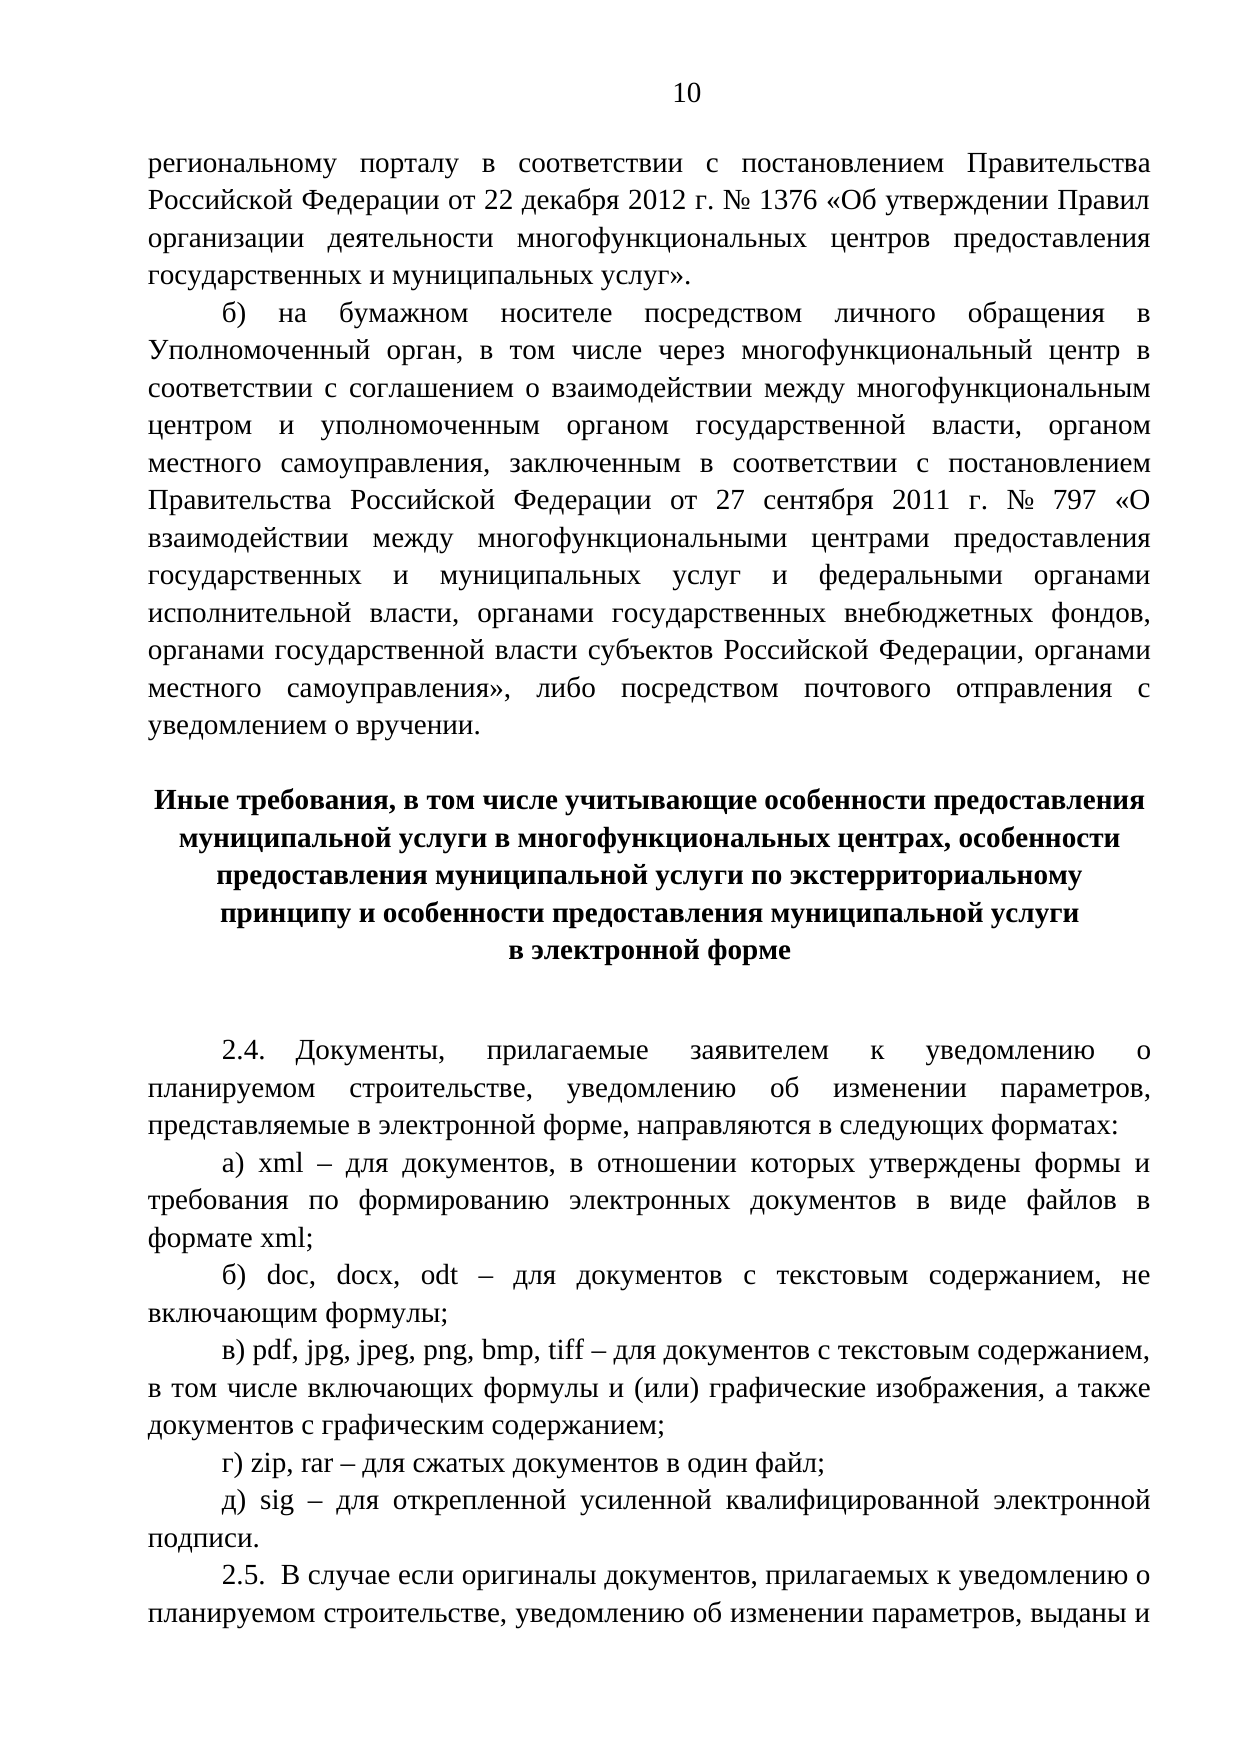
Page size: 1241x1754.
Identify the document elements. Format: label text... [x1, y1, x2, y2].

text б) doc, docx, odt – для документов с текстовым содержанием, не включающим формулы; [148, 1254, 1152, 1329]
text в) pdf, jpg, jpeg, png, bmp, tiff – для документов с текстовым содержанием, в том числе включающих формулы и (или) графические изображения, а также документов с графическим содержанием; [148, 1329, 1152, 1442]
list в электронной форме [148, 929, 1152, 967]
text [148, 142, 1152, 292]
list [148, 1554, 1152, 1629]
text г) zip, rar – для сжатых документов в один файл; [148, 1442, 1152, 1479]
text а) xml – для документов, в отношении которых утверждены формы и требования по формированию электронных документов в виде файлов в формате xml; [148, 1142, 1152, 1254]
list Документы, прилагаемые заявителем к уведомлению о планируемом строительстве, уведомлению об изменении параметров, представляемые в электронной форме, направляются в следующих форматах: [148, 1029, 1152, 1142]
text д) sig – для открепленной усиленной квалифицированной электронной подписи. [148, 1479, 1152, 1554]
list Иные требования, в том числе учитывающие особенности предоставления муниципальной услуги в многофункциональных центрах, особенности предоставления муниципальной услуги по экстерриториальному принципу и особенности предоставления муниципальной услуги [148, 779, 1152, 929]
text б) на бумажном носителе посредством личного обращения в Уполномоченный орган, в том числе через многофункциональный центр в соответствии с соглашением о взаимодействии между многофункциональным центром и уполномоченным органом государственной власти, органом местного самоуправления, заключенным в соответствии с постановлением Правительства Российской Федерации от 27 сентября 2011 г. № 797 «О взаимодействии между многофункциональными центрами предоставления государственных и муниципальных услуг и федеральными органами исполнительной власти, органами государственных внебюджетных фондов, органами государственной власти субъектов Российской Федерации, органами местного самоуправления», либо посредством почтового отправления с уведомлением о вручении. [148, 292, 1152, 742]
